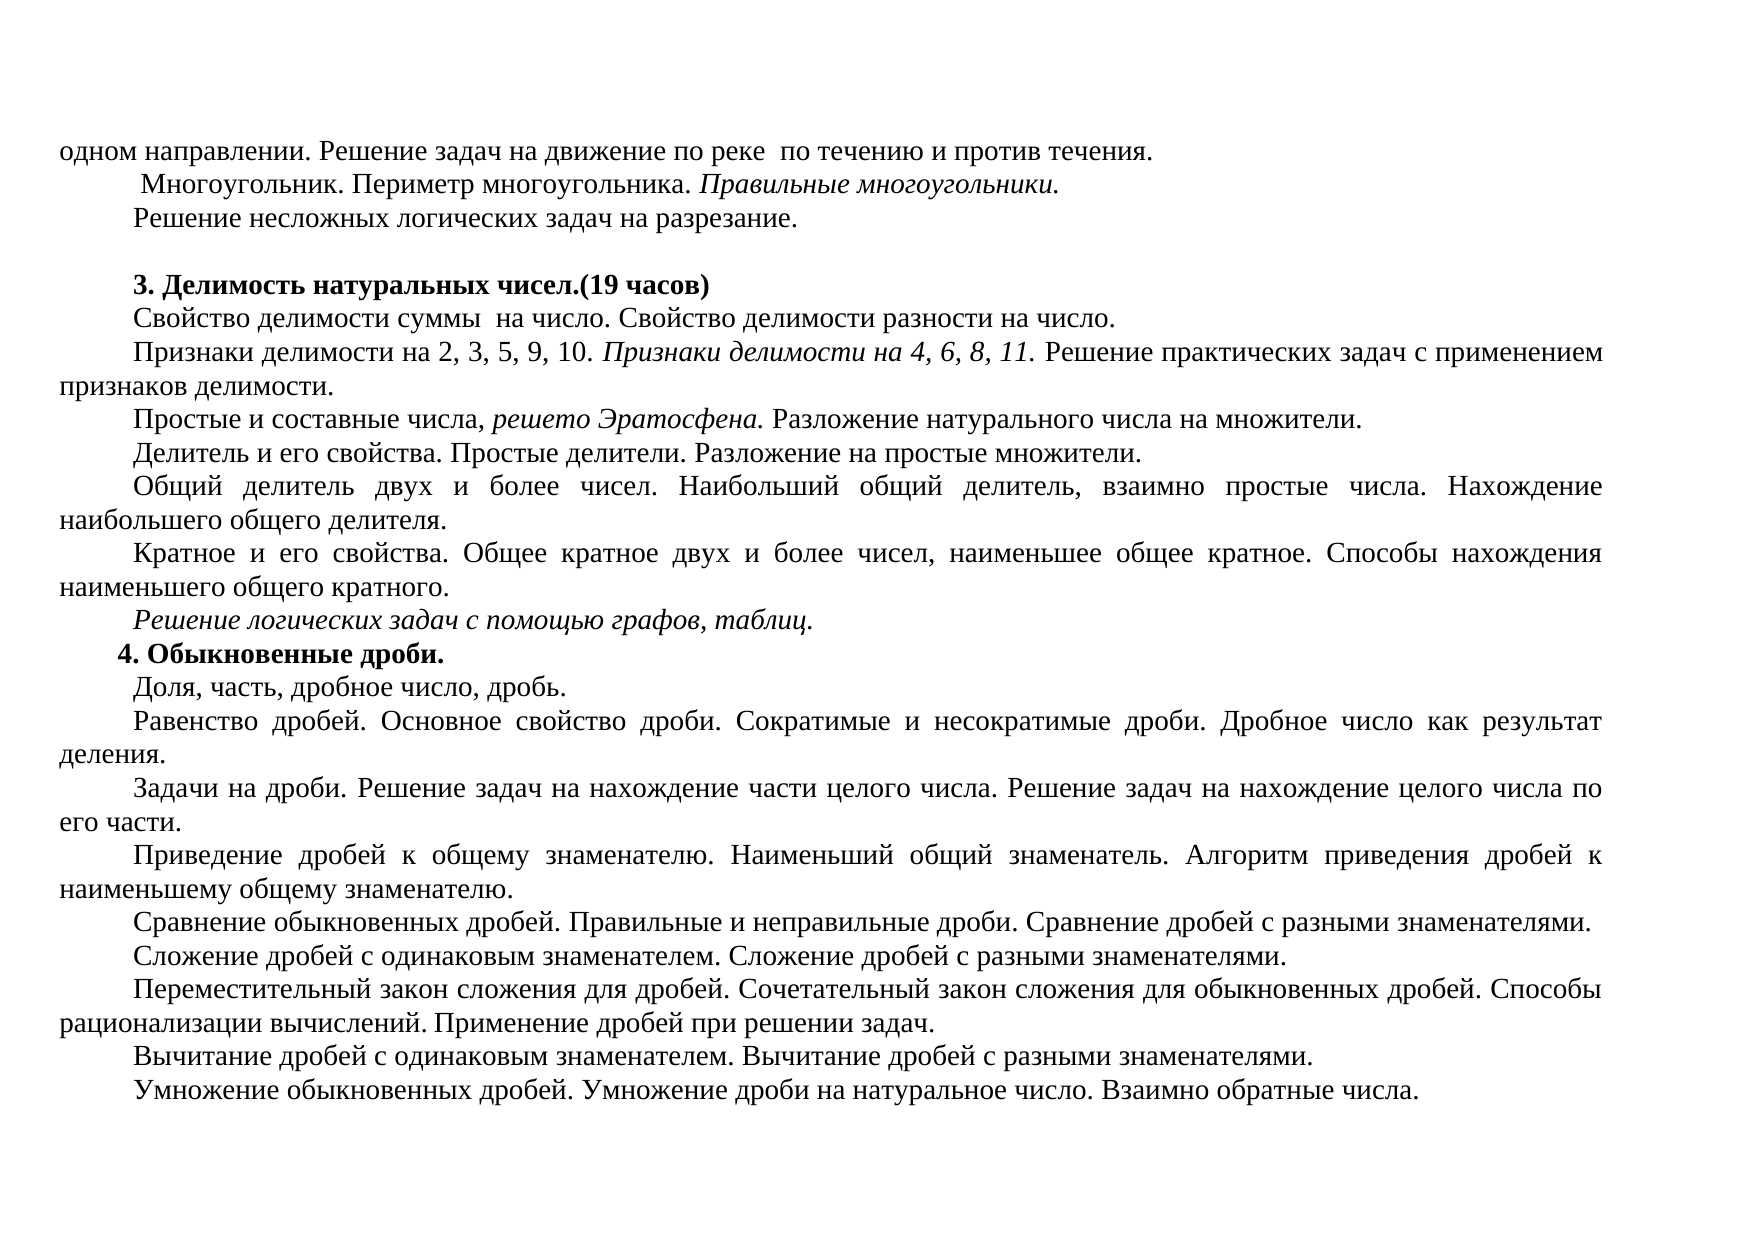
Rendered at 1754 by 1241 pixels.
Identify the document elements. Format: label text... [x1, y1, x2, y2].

text Умножение обыкновенных дробей. Умножение дроби на натуральное число. Взаимно обратные числа. [59, 1072, 1604, 1106]
text Доля, часть, дробное число, дробь. [59, 669, 1604, 703]
text 3. Делимость натуральных чисел.(19 часов) [59, 267, 1604, 301]
text Признаки делимости на 2, 3, 5, 9, 10. Признаки делимости на 4, 6, 8, 11. Решение практических задач с применением признаков делимости. [59, 334, 1604, 401]
text Равенство дробей. Основное свойство дроби. Сократимые и несократимые дроби. Дробное число как результат деления. [59, 703, 1604, 770]
text Сравнение обыкновенных дробей. Правильные и неправильные дроби. Сравнение дробей с разными знаменателями. [59, 904, 1604, 938]
text Задачи на дроби. Решение задач на нахождение части целого числа. Решение задач на нахождение целого числа по его части. [59, 770, 1604, 837]
text Делитель и его свойства. Простые делители. Разложение на простые множители. [59, 435, 1604, 468]
text Кратное и его свойства. Общее кратное двух и более чисел, наименьшее общее кратное. Способы нахождения наименьшего общего кратного. [59, 535, 1604, 602]
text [59, 133, 1604, 166]
text Вычитание дробей с одинаковым знаменателем. Вычитание дробей с разными знаменателями. [59, 1038, 1604, 1072]
text Переместительный закон сложения для дробей. Сочетательный закон сложения для обыкновенных дробей. Способы рационализации вычислений. Применение дробей при решении задач. [59, 971, 1604, 1038]
text Решение логических задач с помощью графов, таблиц. [59, 602, 1604, 636]
text Общий делитель двух и более чисел. Наибольший общий делитель, взаимно простые числа. Нахождение наибольшего общего делителя. [59, 468, 1604, 535]
text 4. Обыкновенные дроби. [59, 636, 1604, 669]
text Приведение дробей к общему знаменателю. Наименьший общий знаменатель. Алгоритм приведения дробей к наименьшему общему знаменателю. [59, 837, 1604, 904]
text Решение несложных логических задач на разрезание. [59, 200, 1604, 233]
text Сложение дробей с одинаковым знаменателем. Сложение дробей с разными знаменателями. [59, 938, 1604, 971]
text Простые и составные числа, решето Эратосфена. Разложение натурального числа на множители. [59, 401, 1604, 435]
text Многоугольник. Периметр многоугольника. Правильные многоугольники. [59, 166, 1604, 200]
text Свойство делимости суммы на число. Свойство делимости разности на число. [59, 301, 1604, 334]
